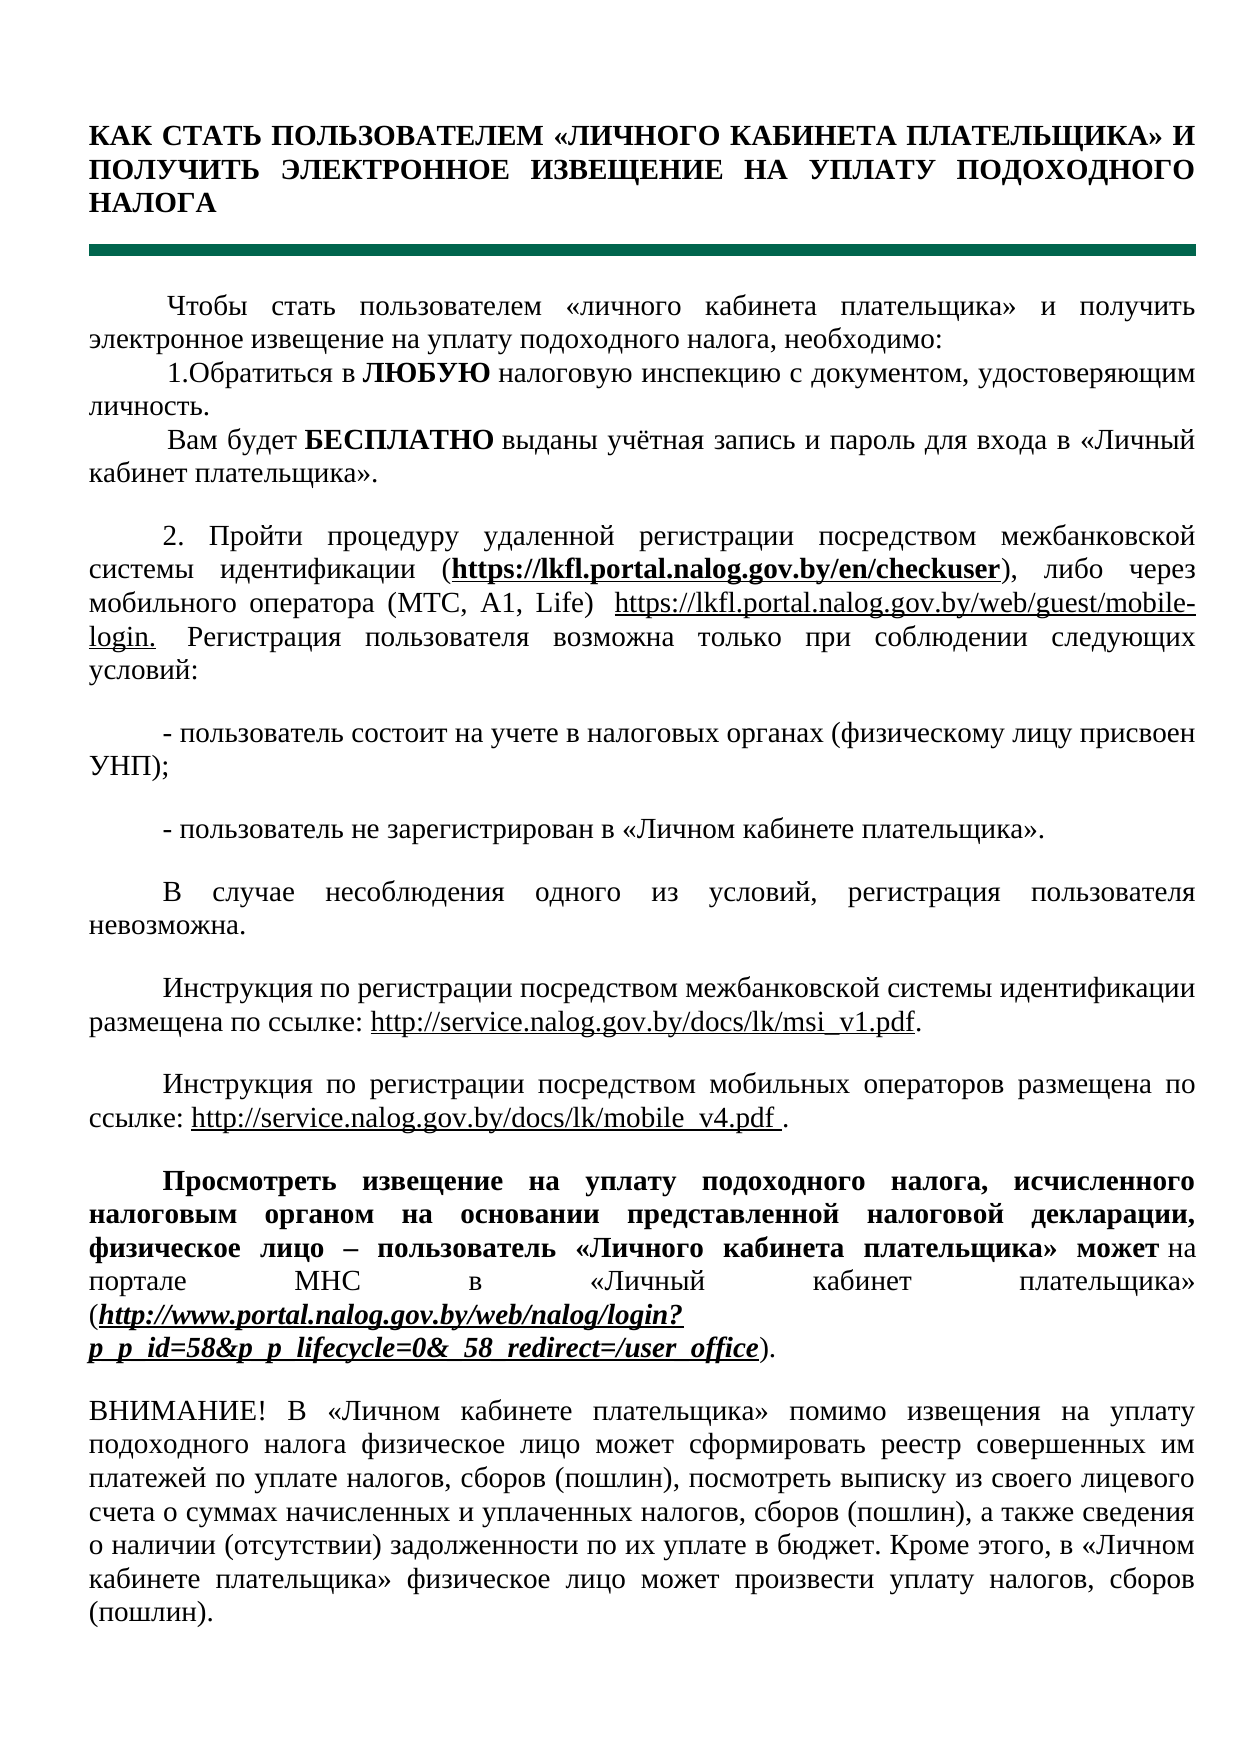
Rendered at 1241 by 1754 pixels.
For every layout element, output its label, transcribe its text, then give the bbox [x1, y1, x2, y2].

text - пользователь не зарегистрирован в «Личном кабинете плательщика». [89, 811, 1196, 845]
text - пользователь состоит на учете в налоговых органах (физическому лицу присвоен УНП); [89, 715, 1196, 782]
text Инструкция по регистрации посредством межбанковской системы идентификации размещена по ссылке: http://service.nalog.gov.by/docs/lk/msi_v1.pdf. [89, 970, 1196, 1037]
text 2. Пройти процедуру удаленной регистрации посредством межбанковской системы идентификации (https://lkfl.portal.nalog.gov.by/en/checkuser), либо через мобильного оператора (МТС, А1, Life) https://lkfl.portal.nalog.gov.by/web/guest/mobile-login. Регистрация пользователя возможна только при соблюдении следующих условий: [89, 518, 1196, 686]
text ВНИМАНИЕ! В «Личном кабинете плательщика» помимо извещения на уплату подоходного налога физическое лицо может сформировать реестр совершенных им платежей по уплате налогов, сборов (пошлин), посмотреть выписку из своего лицевого счета о суммах начисленных и уплаченных налогов, сборов (пошлин), а также сведения о наличии (отсутствии) задолженности по их уплате в бюджет. Кроме этого, в «Личном кабинете плательщика» физическое лицо может произвести уплату налогов, сборов (пошлин). [89, 1393, 1196, 1628]
text Инструкция по регистрации посредством мобильных операторов размещена по ссылке: http://service.nalog.gov.by/docs/lk/mobile_v4.pdf . [89, 1066, 1196, 1133]
list Вам будет БЕСПЛАТНО выданы учётная запись и пароль для входа в «Личный кабинет плательщика». [89, 422, 1196, 489]
list 1.Обратиться в ЛЮБУЮ налоговую инспекцию с документом, удостоверяющим личность. [89, 355, 1196, 422]
list Чтобы стать пользователем «личного кабинета плательщика» и получить электронное извещение на уплату подоходного налога, необходимо: [89, 288, 1196, 355]
text Просмотреть извещение на уплату подоходного налога, исчисленного налоговым органом на основании представленной налоговой декларации, физическое лицо – пользователь «Личного кабинета плательщика» может на портале МНС в «Личный кабинет плательщика» (http://www.portal.nalog.gov.by/web/nalog/login?p_p_id=58&p_p_lifecycle=0&_58_redirect=/user_office). [89, 1163, 1196, 1364]
text КАК СТАТЬ ПОЛЬЗОВАТЕЛЕМ «ЛИЧНОГО КАБИНЕТА ПЛАТЕЛЬЩИКА» И ПОЛУЧИТЬ ЭЛЕКТРОННОЕ ИЗВЕЩЕНИЕ НА УПЛАТУ ПОДОХОДНОГО НАЛОГА [89, 118, 1196, 244]
text В случае несоблюдения одного из условий, регистрация пользователя невозможна. [89, 874, 1196, 941]
